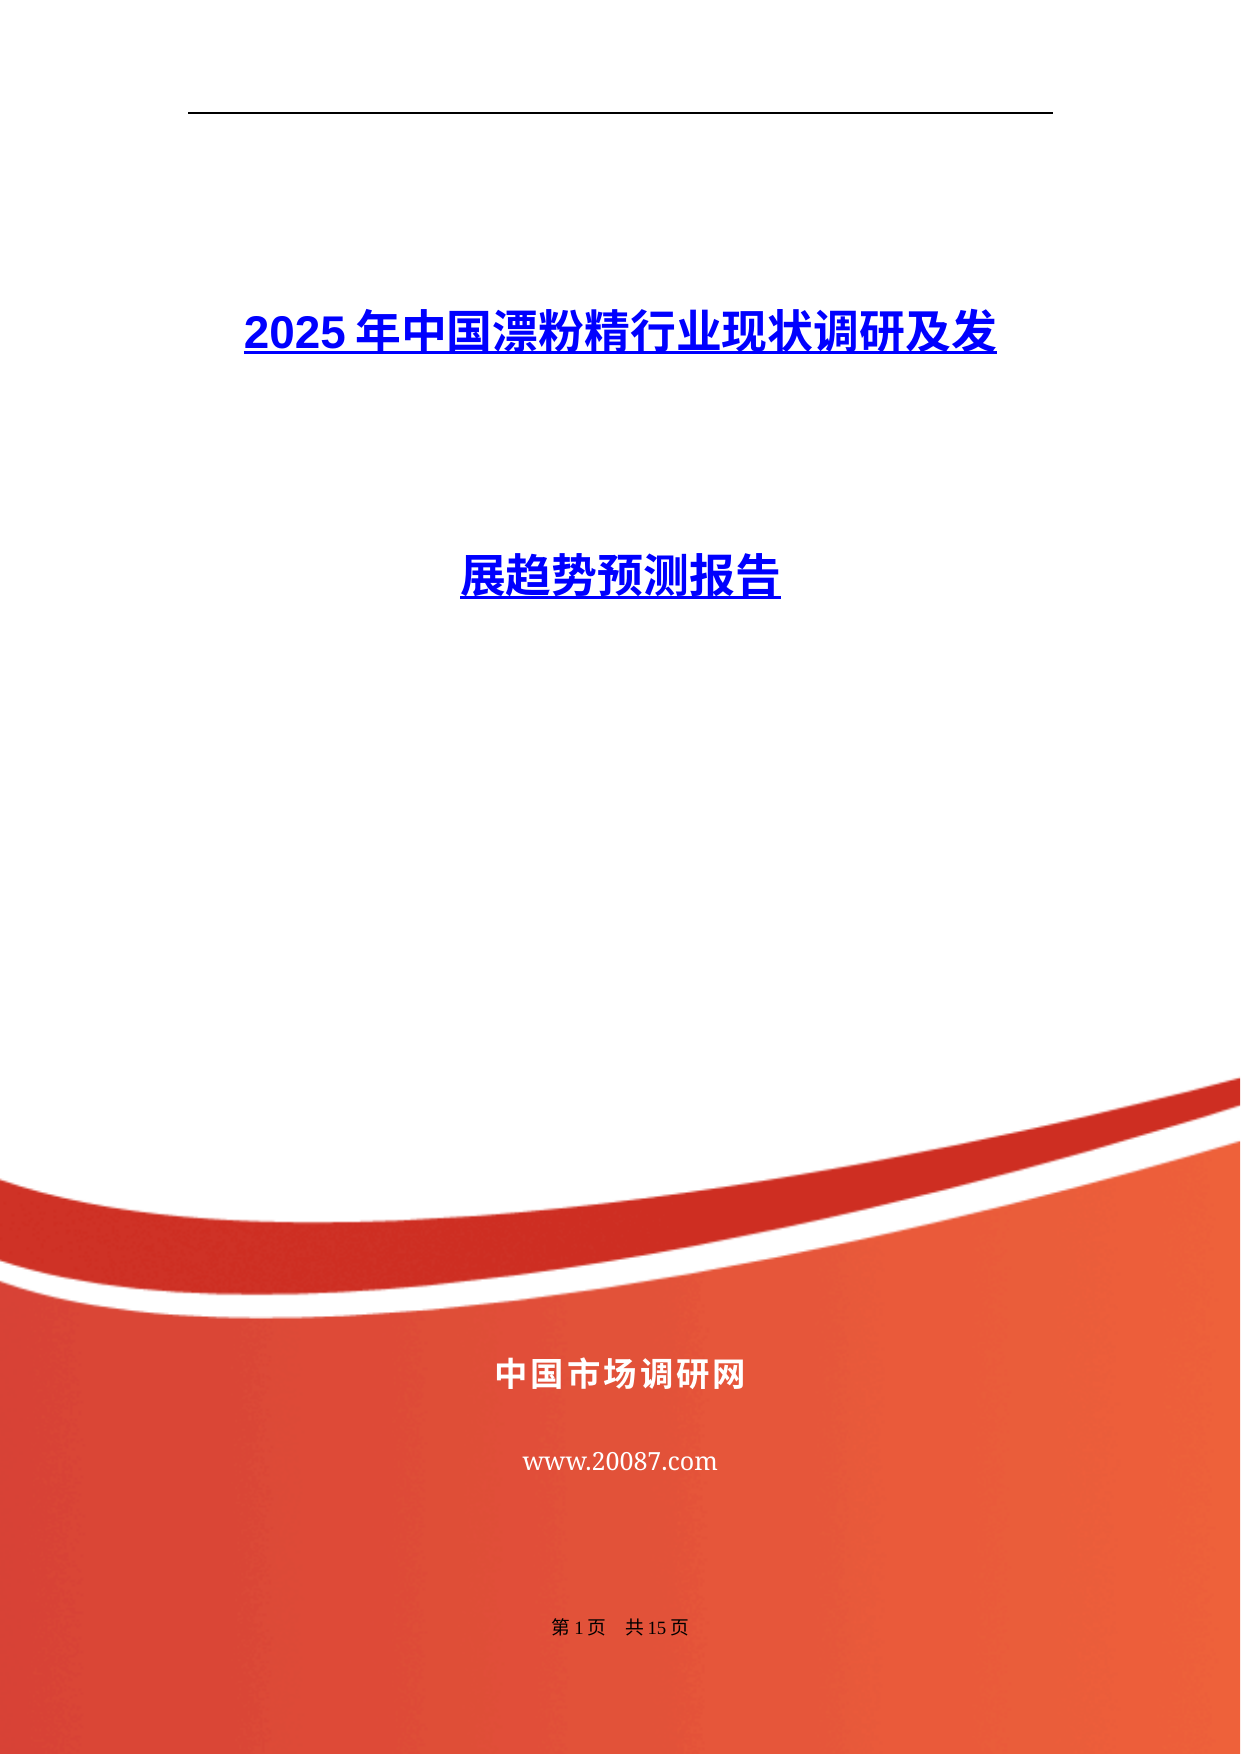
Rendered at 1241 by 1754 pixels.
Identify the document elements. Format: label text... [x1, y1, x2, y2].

picture [0, 1006, 1241, 1754]
text www.20087.com [187, 1428, 1053, 1493]
subtitle 中国市场调研网 [187, 1339, 1053, 1404]
table_header 2025年中国漂粉精行业现状调研及发展趋势预测报告 [188, 207, 1053, 773]
